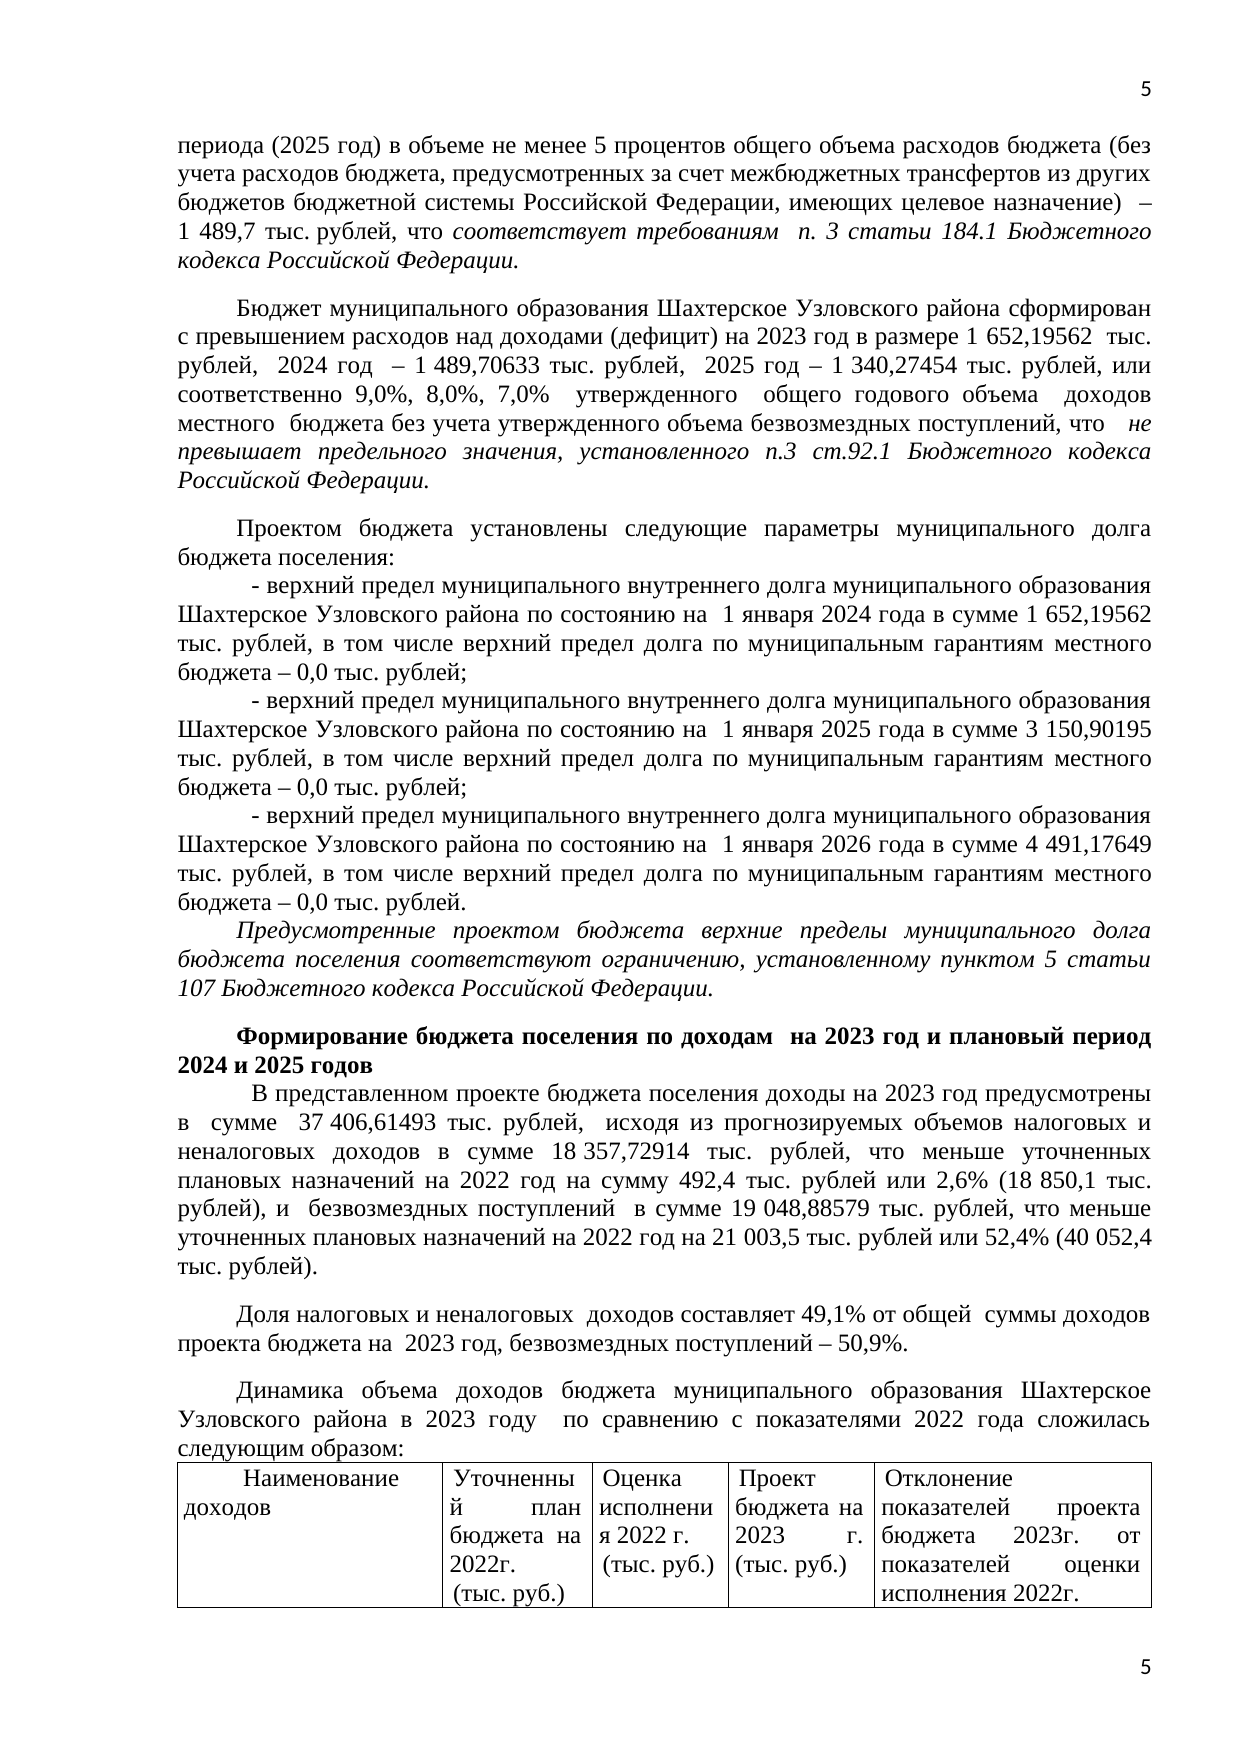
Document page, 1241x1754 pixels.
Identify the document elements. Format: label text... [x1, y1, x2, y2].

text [177, 130, 1152, 273]
text В представленном проекте бюджета поселения доходы на 2023 год предусмотрены в сумме 37 406,61493 тыс. рублей, исходя из прогнозируемых объемов налоговых и неналоговых доходов в сумме 18 357,72914 тыс. рублей, что меньше уточненных плановых назначений на 2022 год на сумму 492,4 тыс. рублей или 2,6% (18 850,1 тыс. рублей), и безвозмездных поступлений в сумме 19 048,88579 тыс. рублей, что меньше уточненных плановых назначений на 2022 год на 21 003,5 тыс. рублей или 52,4% (40 052,4 тыс. рублей). [177, 1078, 1152, 1280]
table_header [593, 1463, 728, 1607]
table_header Отклонение показателей проекта бюджета 2023г. от показателей оценки исполнения 2022г. [875, 1463, 1151, 1607]
text Проектом бюджета установлены следующие параметры муниципального долга бюджета поселения: [177, 513, 1152, 571]
text - верхний предел муниципального внутреннего долга муниципального образования Шахтерское Узловского района по состоянию на 1 января 2026 года в сумме 4 491,17649 тыс. рублей, в том числе верхний предел долга по муниципальным гарантиям местного бюджета – 0,0 тыс. рублей. [177, 801, 1152, 916]
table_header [729, 1463, 874, 1607]
text Доля налоговых и неналоговых доходов составляет 49,1% от общей суммы доходов проекта бюджета на 2023 год, безвозмездных поступлений – 50,9%. [177, 1299, 1152, 1356]
text - верхний предел муниципального внутреннего долга муниципального образования Шахтерское Узловского района по состоянию на 1 января 2025 года в сумме 3 150,90195 тыс. рублей, в том числе верхний предел долга по муниципальным гарантиям местного бюджета – 0,0 тыс. рублей; [177, 686, 1152, 801]
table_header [178, 1463, 442, 1607]
text Динамика объема доходов бюджета муниципального образования Шахтерское Узловского района в 2023 году по сравнению с показателями 2022 года сложилась следующим образом: [177, 1376, 1152, 1462]
text Предусмотренные проектом бюджета верхние пределы муниципального долга бюджета поселения соответствуют ограничению, установленному пунктом 5 статьи 107 Бюджетного кодекса Российской Федерации. [177, 916, 1152, 1002]
text - верхний предел муниципального внутреннего долга муниципального образования Шахтерское Узловского района по состоянию на 1 января 2024 года в сумме 1 652,19562 тыс. рублей, в том числе верхний предел долга по муниципальным гарантиям местного бюджета – 0,0 тыс. рублей; [177, 571, 1152, 686]
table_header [443, 1463, 592, 1607]
text Формирование бюджета поселения по доходам на 2023 год и плановый период 2024 и 2025 годов [177, 1021, 1152, 1078]
text Бюджет муниципального образования Шахтерское Узловского района сформирован с превышением расходов над доходами (дефицит) на 2023 год в размере 1 652,19562 тыс. рублей, 2024 год – 1 489,70633 тыс. рублей, 2025 год – 1 340,27454 тыс. рублей, или соответственно 9,0%, 8,0%, 7,0% утвержденного общего годового объема доходов местного бюджета без учета утвержденного объема безвозмездных поступлений, что не превышает предельного значения, установленного п.3 ст.92.1 Бюджетного кодекса Российской Федерации. [177, 293, 1152, 494]
